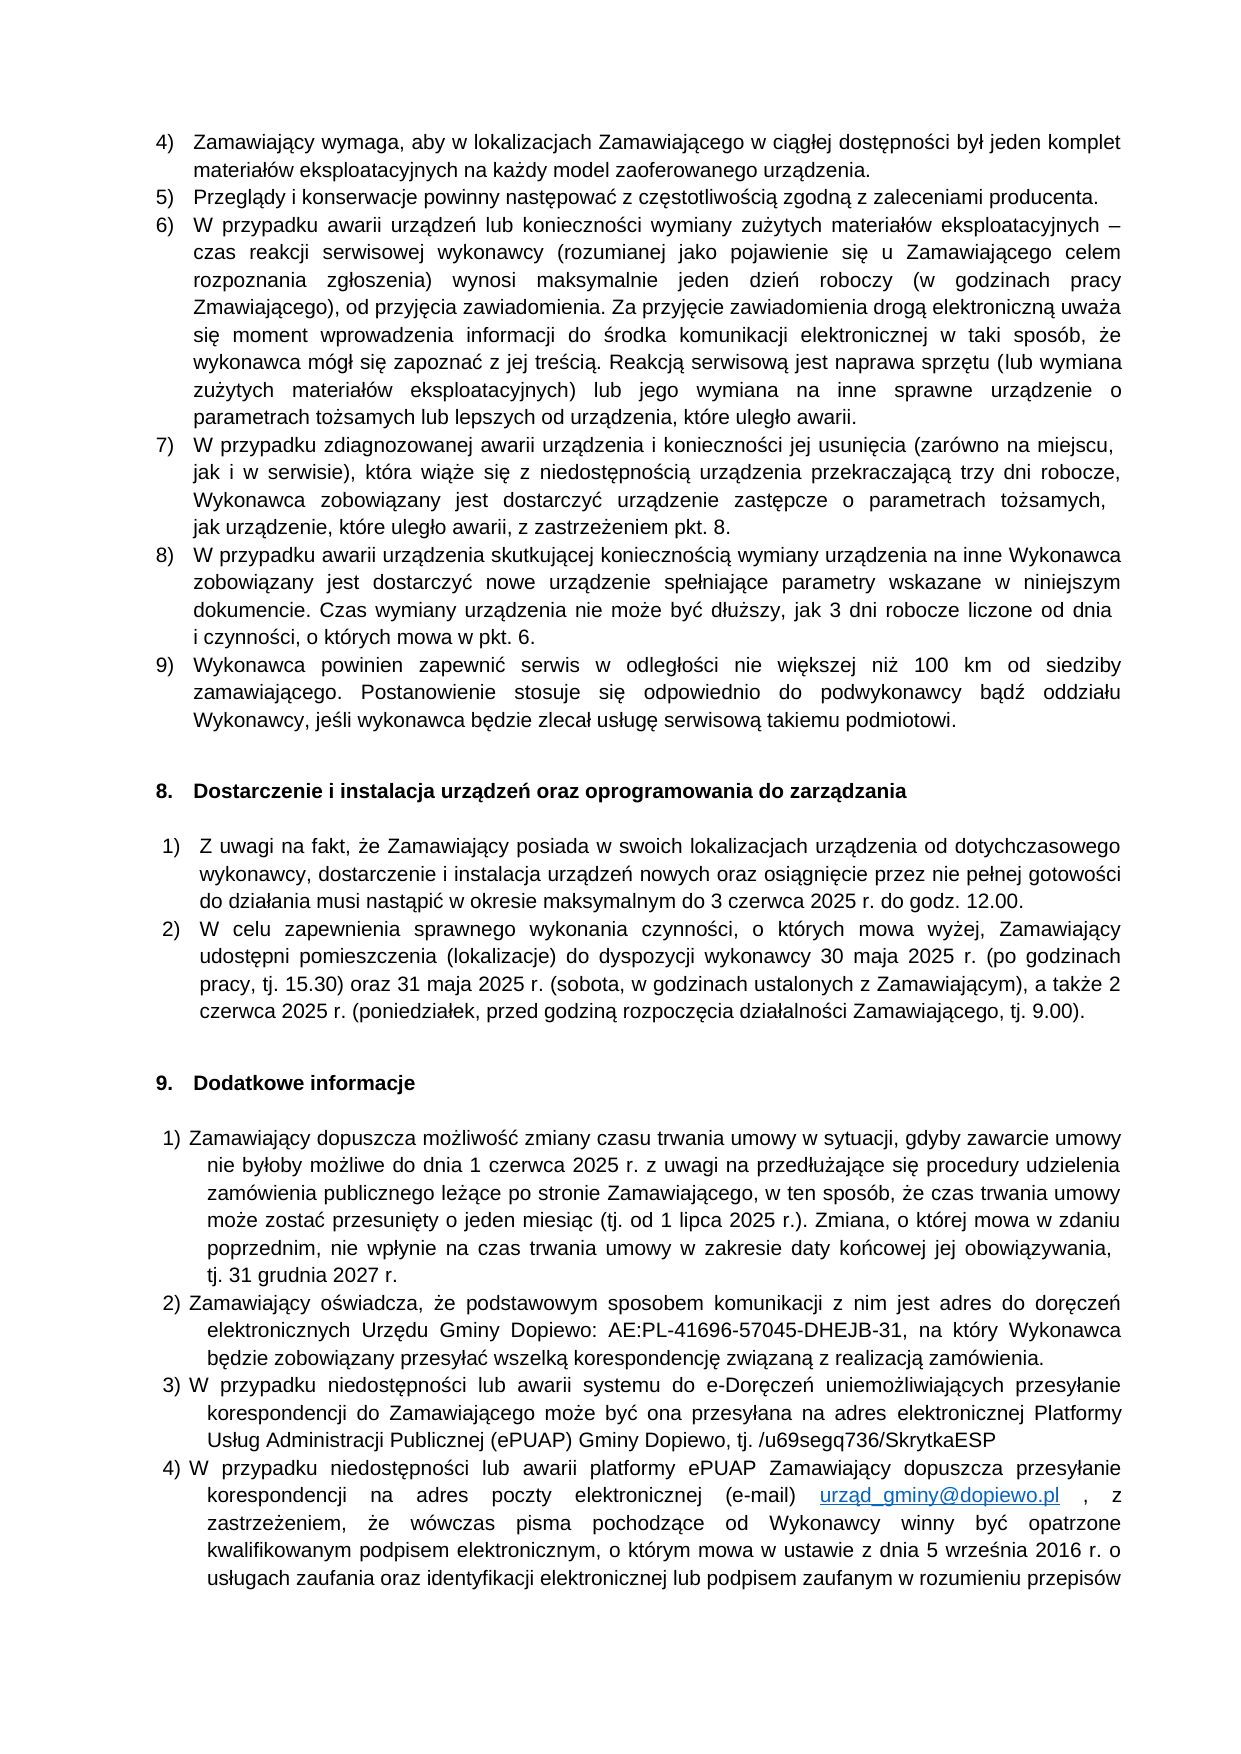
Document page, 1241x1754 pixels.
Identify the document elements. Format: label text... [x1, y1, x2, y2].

list W przypadku awarii urządzenia skutkującej koniecznością wymiany urządzenia na inne Wykonawca zobowiązany jest dostarczyć nowe urządzenie spełniające parametry wskazane w niniejszym dokumencie. Czas wymiany urządzenia nie może być dłuższy, jak 3 dni robocze liczone od dnia i czynności, o których mowa w pkt. 6. [156, 542, 1122, 649]
list Zamawiający wymaga, aby w lokalizacjach Zamawiającego w ciągłej dostępności był jeden komplet materiałów eksploatacyjnych na każdy model zaoferowanego urządzenia. [156, 130, 1122, 181]
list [162, 1456, 1122, 1590]
list W przypadku niedostępności lub awarii systemu do e-Doręczeń uniemożliwiających przesyłanie korespondencji do Zamawiającego może być ona przesyłana na adres elektronicznej Platformy Usług Administracji Publicznej (ePUAP) Gminy Dopiewo, tj. /u69segq736/SkrytkaESP [162, 1373, 1122, 1452]
list W przypadku zdiagnozowanej awarii urządzenia i konieczności jej usunięcia (zarówno na miejscu, jak i w serwisie), która wiąże się z niedostępnością urządzenia przekraczającą trzy dni robocze, Wykonawca zobowiązany jest dostarczyć urządzenie zastępcze o parametrach tożsamych, jak urządzenie, które uległo awarii, z zastrzeżeniem pkt. 8. [156, 432, 1122, 539]
list Dodatkowe informacje [156, 1071, 1122, 1095]
list Zamawiający oświadcza, że podstawowym sposobem komunikacji z nim jest adres do doręczeń elektronicznych Urzędu Gminy Dopiewo: AE:PL-41696-57045-DHEJB-31, na który Wykonawca będzie zobowiązany przesyłać wszelką korespondencję związaną z realizacją zamówienia. [162, 1291, 1122, 1370]
list Przeglądy i konserwacje powinny następować z częstotliwością zgodną z zaleceniami producenta. [156, 185, 1122, 209]
list W przypadku awarii urządzeń lub konieczności wymiany zużytych materiałów eksploatacyjnych – czas reakcji serwisowej wykonawcy (rozumianej jako pojawienie się u Zamawiającego celem rozpoznania zgłoszenia) wynosi maksymalnie jeden dzień roboczy (w godzinach pracy Zmawiającego), od przyjęcia zawiadomienia. Za przyjęcie zawiadomienia drogą elektroniczną uważa się moment wprowadzenia informacji do środka komunikacji elektronicznej w taki sposób, że wykonawca mógł się zapoznać z jej treścią. Reakcją serwisową jest naprawa sprzętu (lub wymiana zużytych materiałów eksploatacyjnych) lub jego wymiana na inne sprawne urządzenie o parametrach tożsamych lub lepszych od urządzenia, które uległo awarii. [156, 212, 1122, 429]
list W celu zapewnienia sprawnego wykonania czynności, o których mowa wyżej, Zamawiający udostępni pomieszczenia (lokalizacje) do dyspozycji wykonawcy 30 maja 2025 r. (po godzinach pracy, tj. 15.30) oraz 31 maja 2025 r. (sobota, w godzinach ustalonych z Zamawiającym), a także 2 czerwca 2025 r. (poniedziałek, przed godziną rozpoczęcia działalności Zamawiającego, tj. 9.00). [162, 917, 1122, 1023]
list Dostarczenie i instalacja urządzeń oraz oprogramowania do zarządzania [156, 779, 1122, 803]
list Wykonawca powinien zapewnić serwis w odległości nie większej niż 100 km od siedziby zamawiającego. Postanowienie stosuje się odpowiednio do podwykonawcy bądź oddziału Wykonawcy, jeśli wykonawca będzie zlecał usługę serwisową takiemu podmiotowi. [156, 652, 1122, 731]
list Zamawiający dopuszcza możliwość zmiany czasu trwania umowy w sytuacji, gdyby zawarcie umowy nie byłoby możliwe do dnia 1 czerwca 2025 r. z uwagi na przedłużające się procedury udzielenia zamówienia publicznego leżące po stronie Zamawiającego, w ten sposób, że czas trwania umowy może zostać przesunięty o jeden miesiąc (tj. od 1 lipca 2025 r.). Zmiana, o której mowa w zdaniu poprzednim, nie wpłynie na czas trwania umowy w zakresie daty końcowej jej obowiązywania, tj. 31 grudnia 2027 r. [162, 1126, 1122, 1287]
list Z uwagi na fakt, że Zamawiający posiada w swoich lokalizacjach urządzenia od dotychczasowego wykonawcy, dostarczenie i instalacja urządzeń nowych oraz osiągnięcie przez nie pełnej gotowości do działania musi nastąpić w okresie maksymalnym do 3 czerwca 2025 r. do godz. 12.00. [162, 834, 1122, 913]
